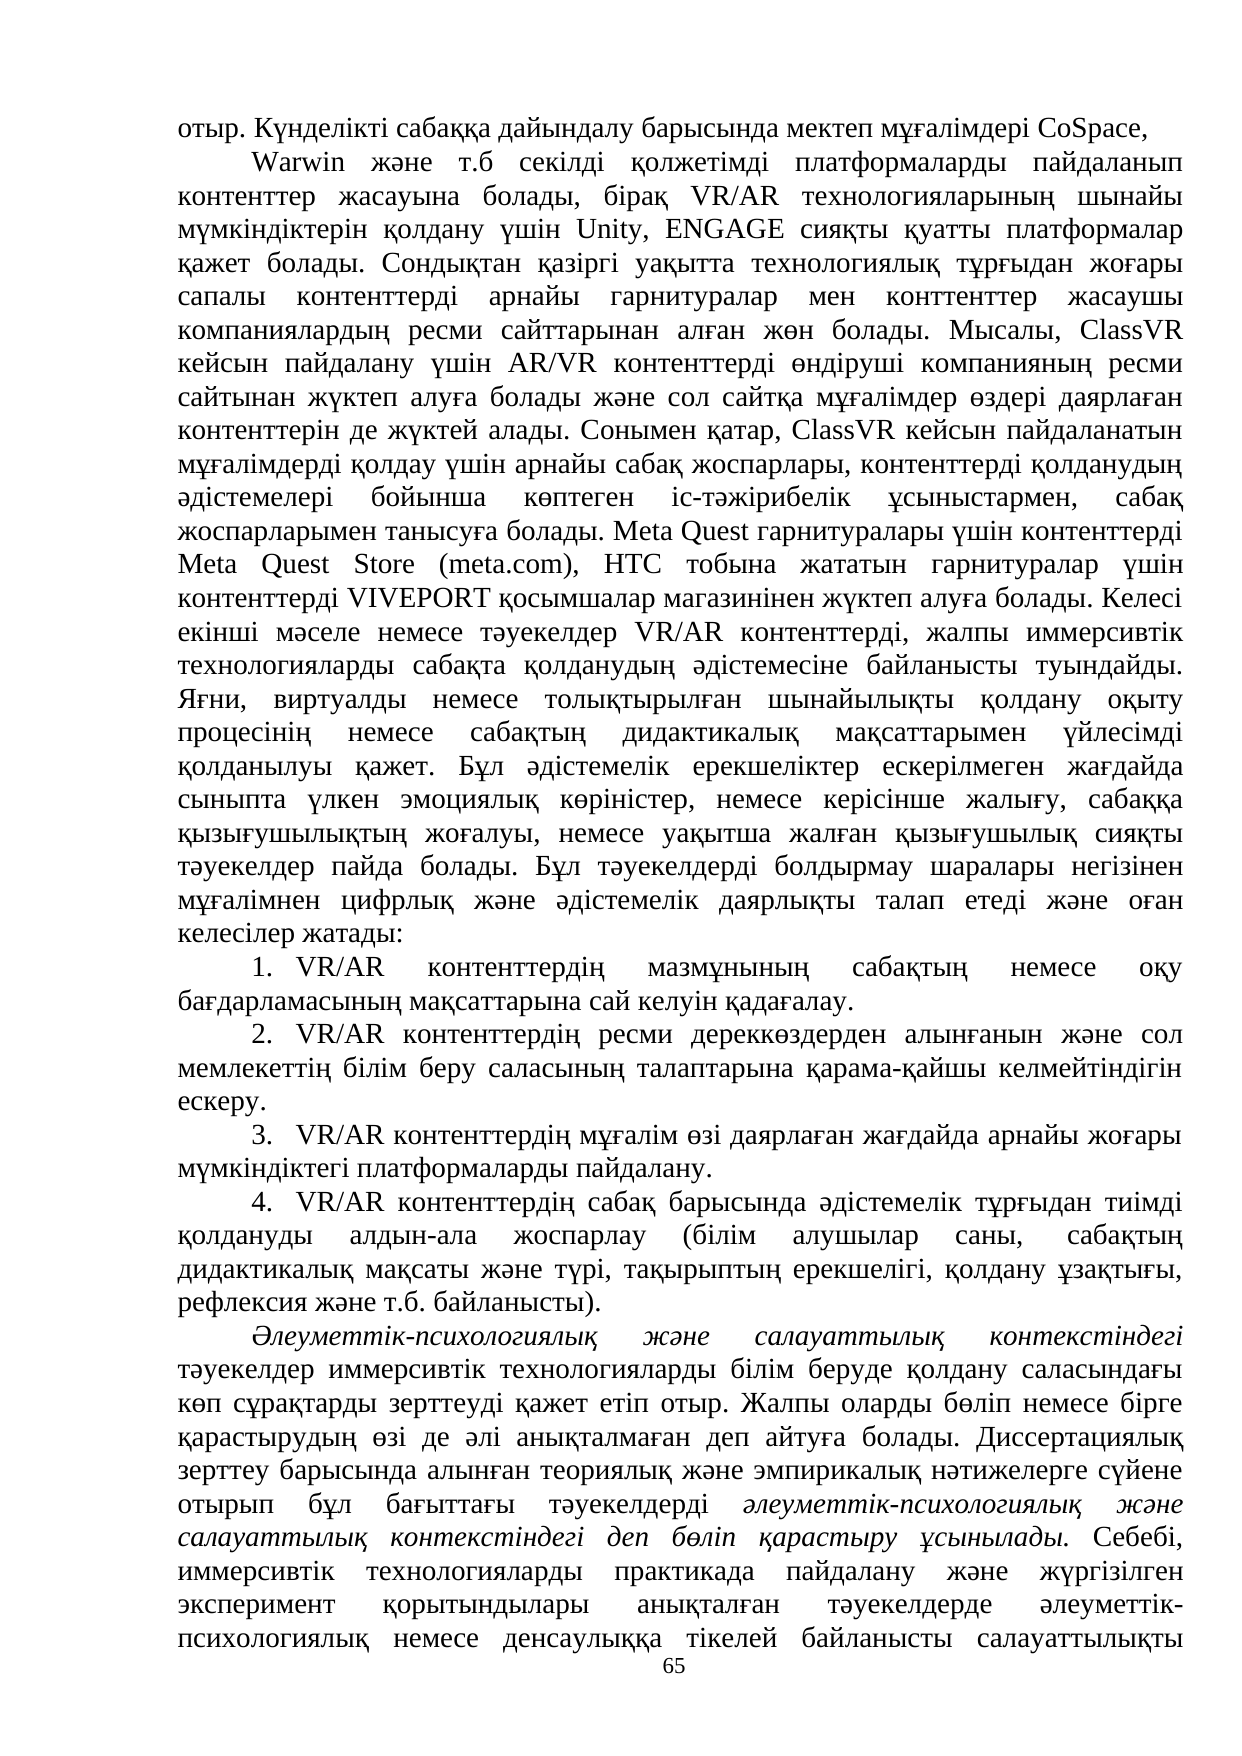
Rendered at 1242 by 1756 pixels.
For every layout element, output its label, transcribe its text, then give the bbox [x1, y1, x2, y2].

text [177, 1318, 1183, 1653]
list VR/AR контенттердің мұғалім өзі даярлаған жағдайда арнайы жоғары мүмкіндіктегі платформаларды пайдалану. [177, 1117, 1182, 1184]
text Warwin және т.б секілді қолжетімді платформаларды пайдаланып контенттер жасауына болады, бірақ VR/AR технологияларының шынайы мүмкіндіктерін қолдану үшін Unity, ENGAGE сияқты қуатты платформалар қажет болады. Сондықтан қазіргі уақытта технологиялық тұрғыдан жоғары сапалы контенттерді арнайы гарнитуралар мен конттенттер жасаушы компаниялардың ресми сайттарынан алған жөн болады. Мысалы, ClassVR кейсын пайдалану үшін AR/VR контенттерді өндіруші компанияның ресми сайтынан жүктеп алуға болады және сол сайтқа мұғалімдер өздері даярлаған контенттерін де жүктей алады. Сонымен қатар, ClassVR кейсын пайдаланатын мұғалімдерді қолдау үшін арнайы сабақ жоспарлары, контенттерді қолданудың әдістемелері бойынша көптеген іс-тәжірибелік ұсыныстармен, сабақ жоспарларымен танысуға болады. Meta Quest гарнитуралары үшін контенттерді Meta Quest Store (meta.com), HTC тобына жататын гарнитуралар үшін контенттерді VIVEPORT қосымшалар магазинінен жүктеп алуға болады. Келесі екінші мәселе немесе тәуекелдер VR/AR контенттерді, жалпы иммерсивтік технологияларды сабақта қолданудың әдістемесіне байланысты туындайды. Яғни, виртуалды немесе толықтырылған шынайылықты қолдану оқыту процесінің немесе сабақтың дидактикалық мақсаттарымен үйлесімді қолданылуы қажет. Бұл әдістемелік ерекшеліктер ескерілмеген жағдайда сыныпта үлкен эмоциялық көріністер, немесе керісінше жалығу, сабаққа қызығушылықтың жоғалуы, немесе уақытша жалған қызығушылық сияқты тәуекелдер пайда болады. Бұл тәуекелдерді болдырмау шаралары негізінен мұғалімнен цифрлық және әдістемелік даярлықты талап етеді және оған келесілер жатады: [177, 144, 1183, 949]
list VR/AR контенттердің мазмұнының сабақтың немесе оқу бағдарламасының мақсаттарына сай келуін қадағалау. [177, 949, 1183, 1016]
list VR/AR контенттердің ресми дереккөздерден алынғанын және сол мемлекеттің білім беру саласының талаптарына қарама-қайшы келмейтіндігін ескеру. [177, 1016, 1183, 1117]
text отыр. Күнделікті сабаққа дайындалу барысында мектеп мұғалімдері CoSpace, [177, 110, 1214, 144]
list VR/AR контенттердің сабақ барысында әдістемелік тұрғыдан тиімді қолдануды алдын-ала жоспарлау (білім алушылар саны, сабақтың дидактикалық мақсаты және түрі, тақырыптың ерекшелігі, қолдану ұзақтығы, рефлексия және т.б. байланысты). [177, 1184, 1183, 1318]
